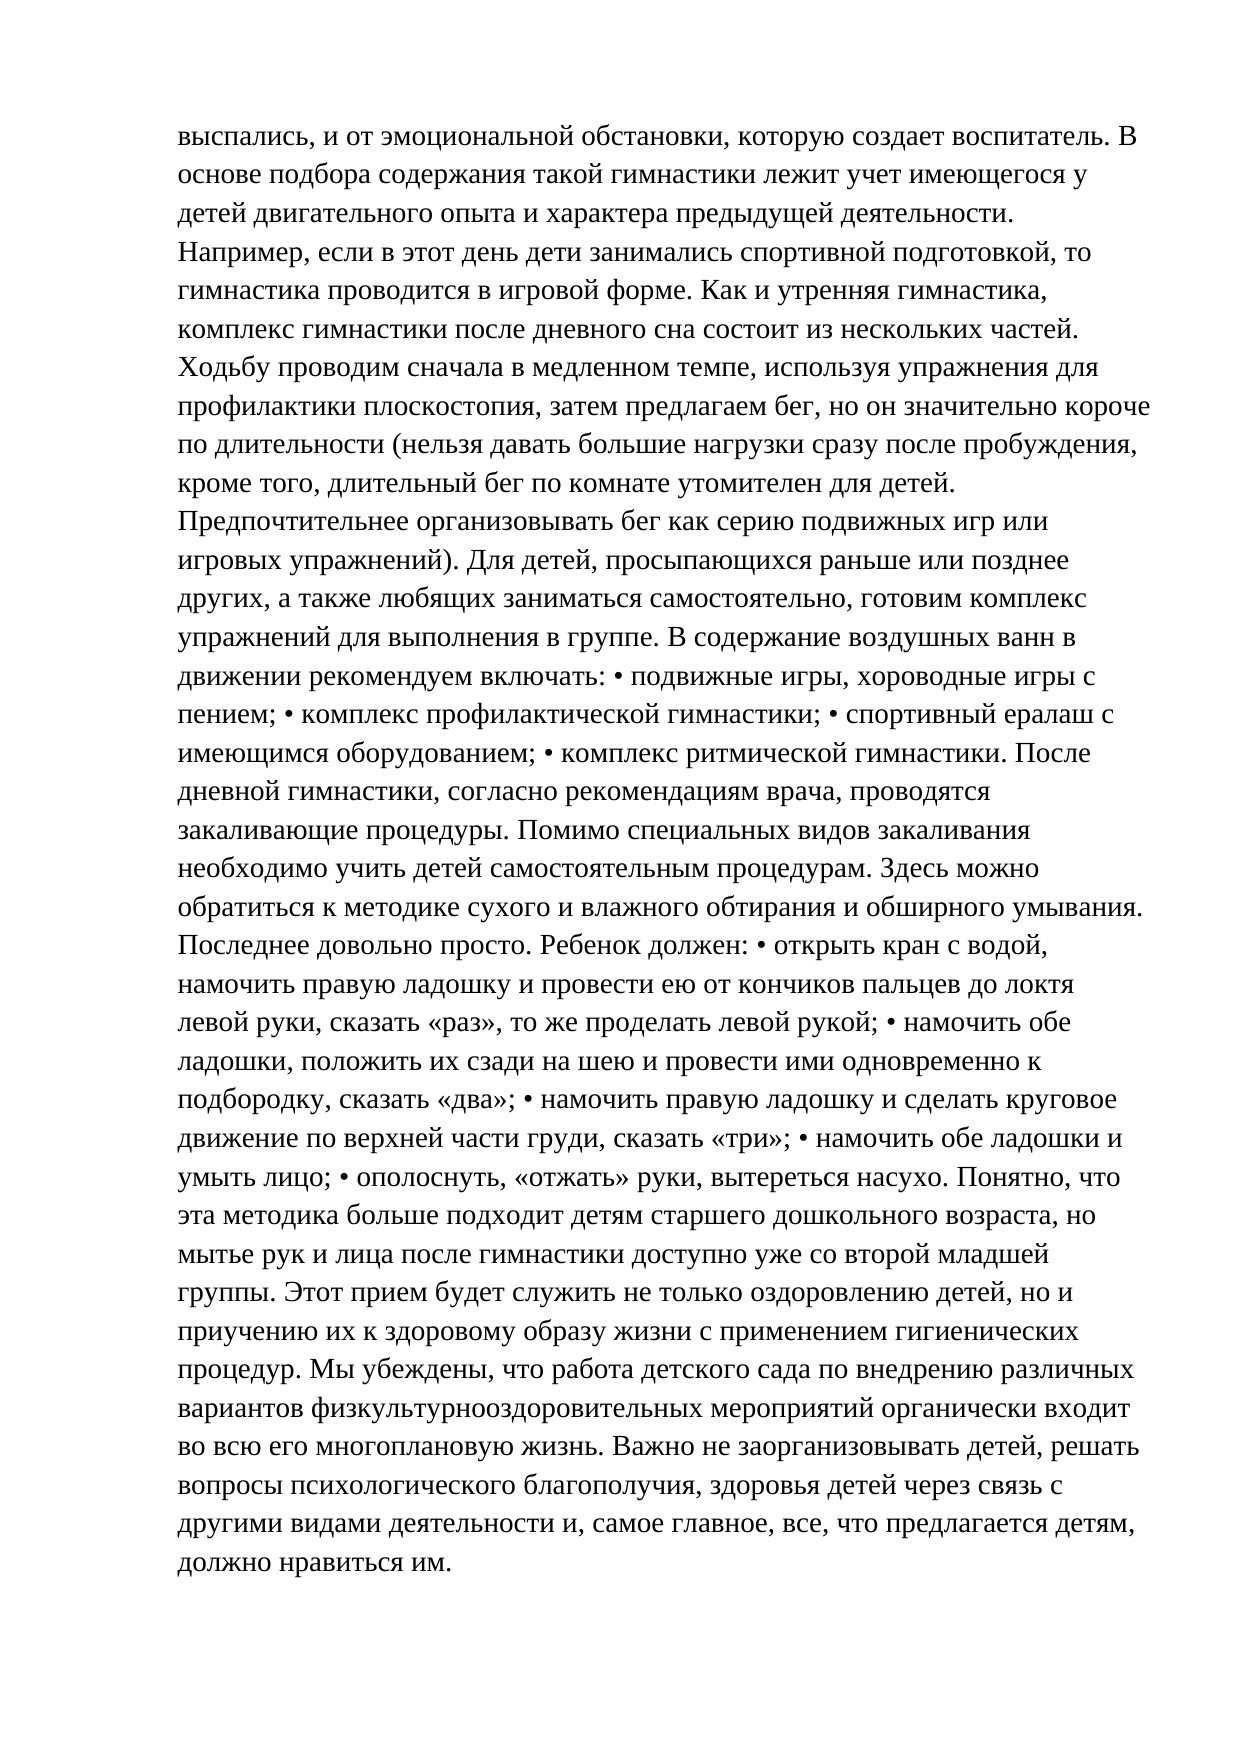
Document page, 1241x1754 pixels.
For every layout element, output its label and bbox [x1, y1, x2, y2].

text [177, 118, 1152, 1578]
